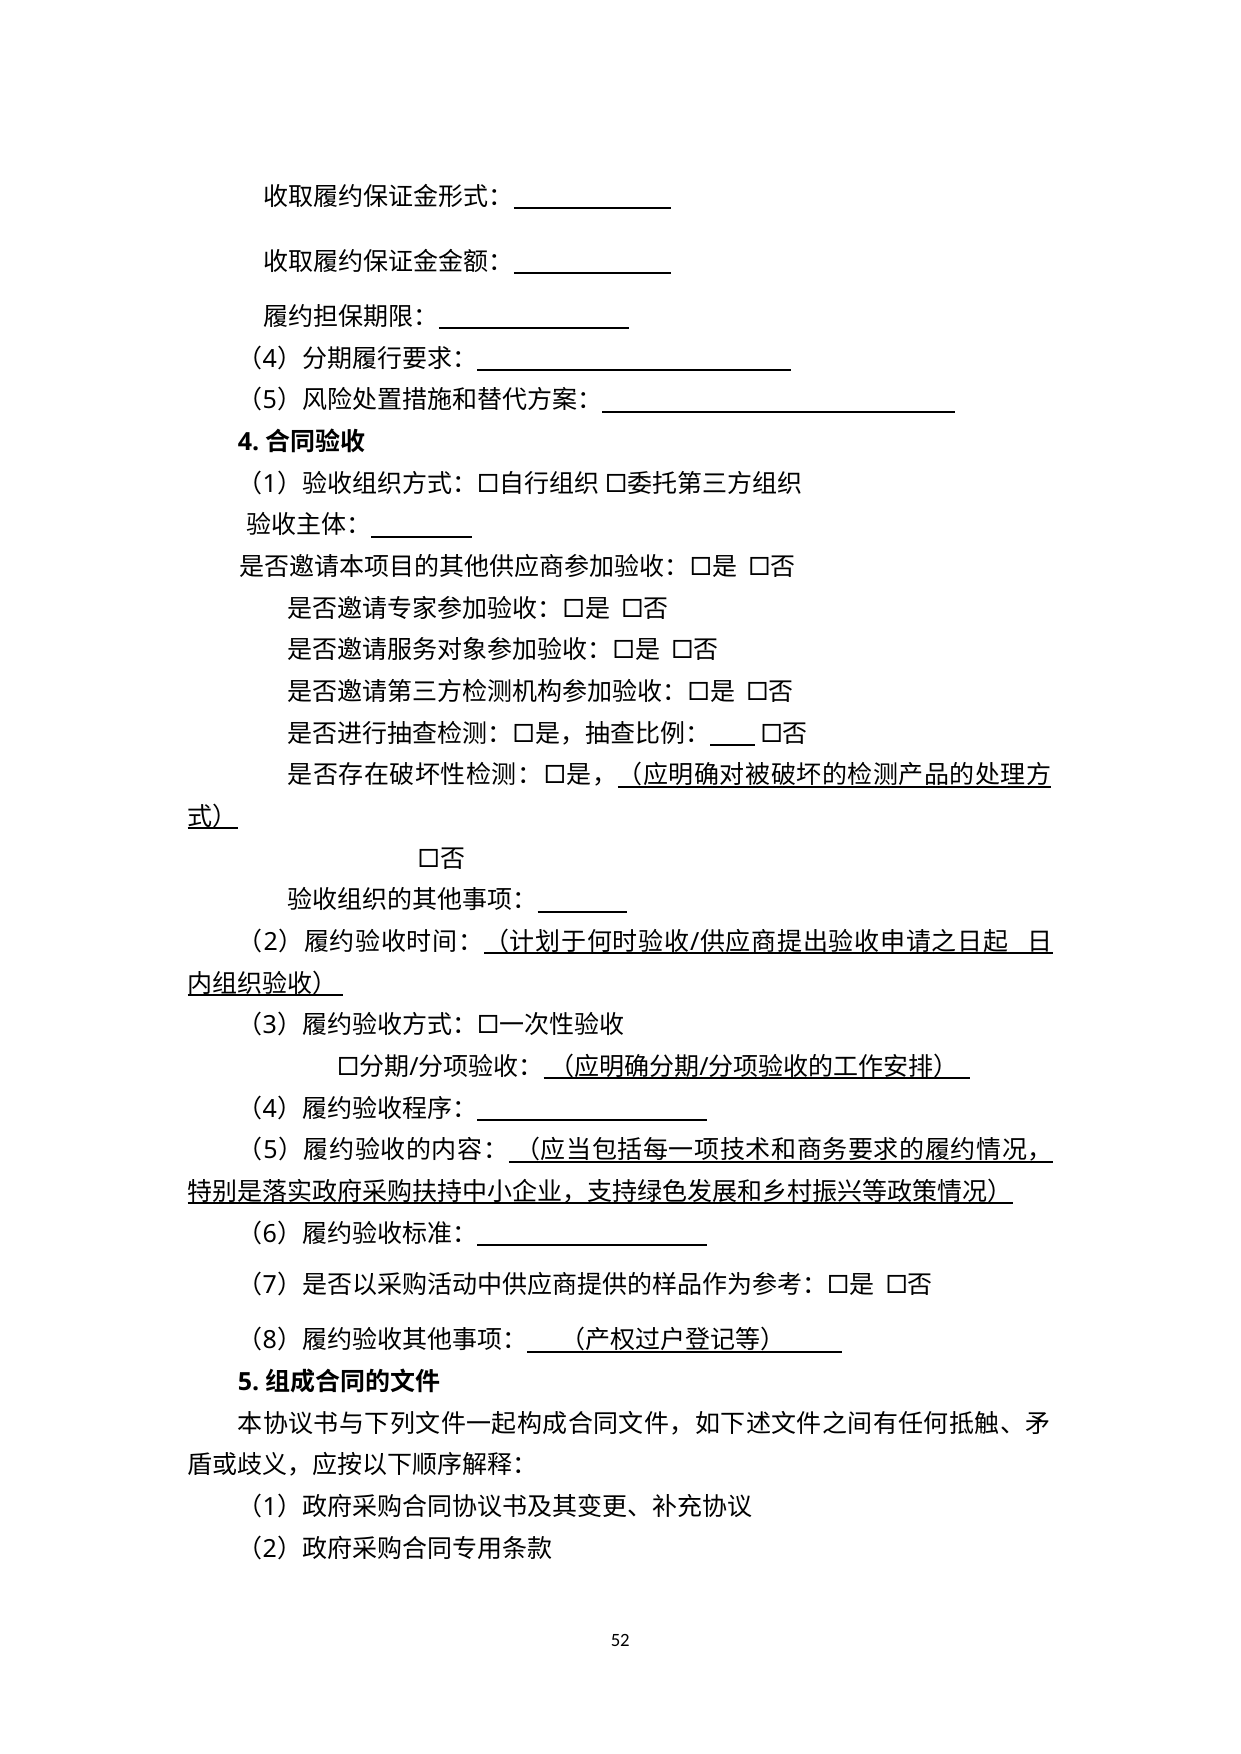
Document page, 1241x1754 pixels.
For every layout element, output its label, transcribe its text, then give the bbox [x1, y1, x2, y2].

text （1）政府采购合同协议书及其变更、补充协议 [187, 1482, 1053, 1524]
text 是否邀请服务对象参加验收：是 否 [187, 625, 1053, 667]
text （6）履约验收标准： [187, 1209, 1053, 1250]
text （2）履约验收时间：（计划于何时验收/供应商提出验收申请之日起 日内组织验收） [187, 917, 1053, 1000]
text 是否进行抽查检测：是，抽查比例： 否 [187, 709, 1053, 750]
text 否 [187, 834, 1053, 875]
text 本协议书与下列文件一起构成合同文件，如下述文件之间有任何抵触、矛盾或歧义，应按以下顺序解释： [187, 1399, 1053, 1482]
text 是否邀请第三方检测机构参加验收：是 否 [187, 667, 1053, 709]
text （8）履约验收其他事项： （产权过户登记等） [187, 1315, 1053, 1357]
text 收取履约保证金形式： [187, 162, 1053, 227]
text （7）是否以采购活动中供应商提供的样品作为参考：是 否 [187, 1250, 1053, 1315]
list 组成合同的文件 [187, 1357, 1053, 1399]
text （2）政府采购合同专用条款 [187, 1524, 1053, 1565]
list 验收组织方式：自行组织 委托第三方组织 [187, 459, 1053, 500]
text （4）分期履行要求： [187, 334, 1053, 375]
text （5）风险处置措施和替代方案： [187, 375, 1053, 417]
text 履约担保期限： [187, 292, 1053, 334]
text （5）履约验收的内容： （应当包括每一项技术和商务要求的履约情况，特别是落实政府采购扶持中小企业，支持绿色发展和乡村振兴等政策情况） [187, 1125, 1053, 1209]
text 是否存在破坏性检测：是，（应明确对被破坏的检测产品的处理方式） [187, 750, 1053, 834]
text 是否邀请专家参加验收：是 否 [187, 584, 1053, 625]
text 分期/分项验收： （应明确分期/分项验收的工作安排） [187, 1042, 1053, 1084]
text （3）履约验收方式：一次性验收 [187, 1000, 1053, 1042]
text 收取履约保证金金额： [187, 227, 1053, 292]
text 验收组织的其他事项： [187, 875, 1053, 917]
list 合同验收 [187, 417, 1053, 459]
text 是否邀请本项目的其他供应商参加验收：是 否 [187, 542, 1053, 584]
text （4）履约验收程序： [187, 1084, 1053, 1125]
text 验收主体： [187, 500, 1053, 542]
